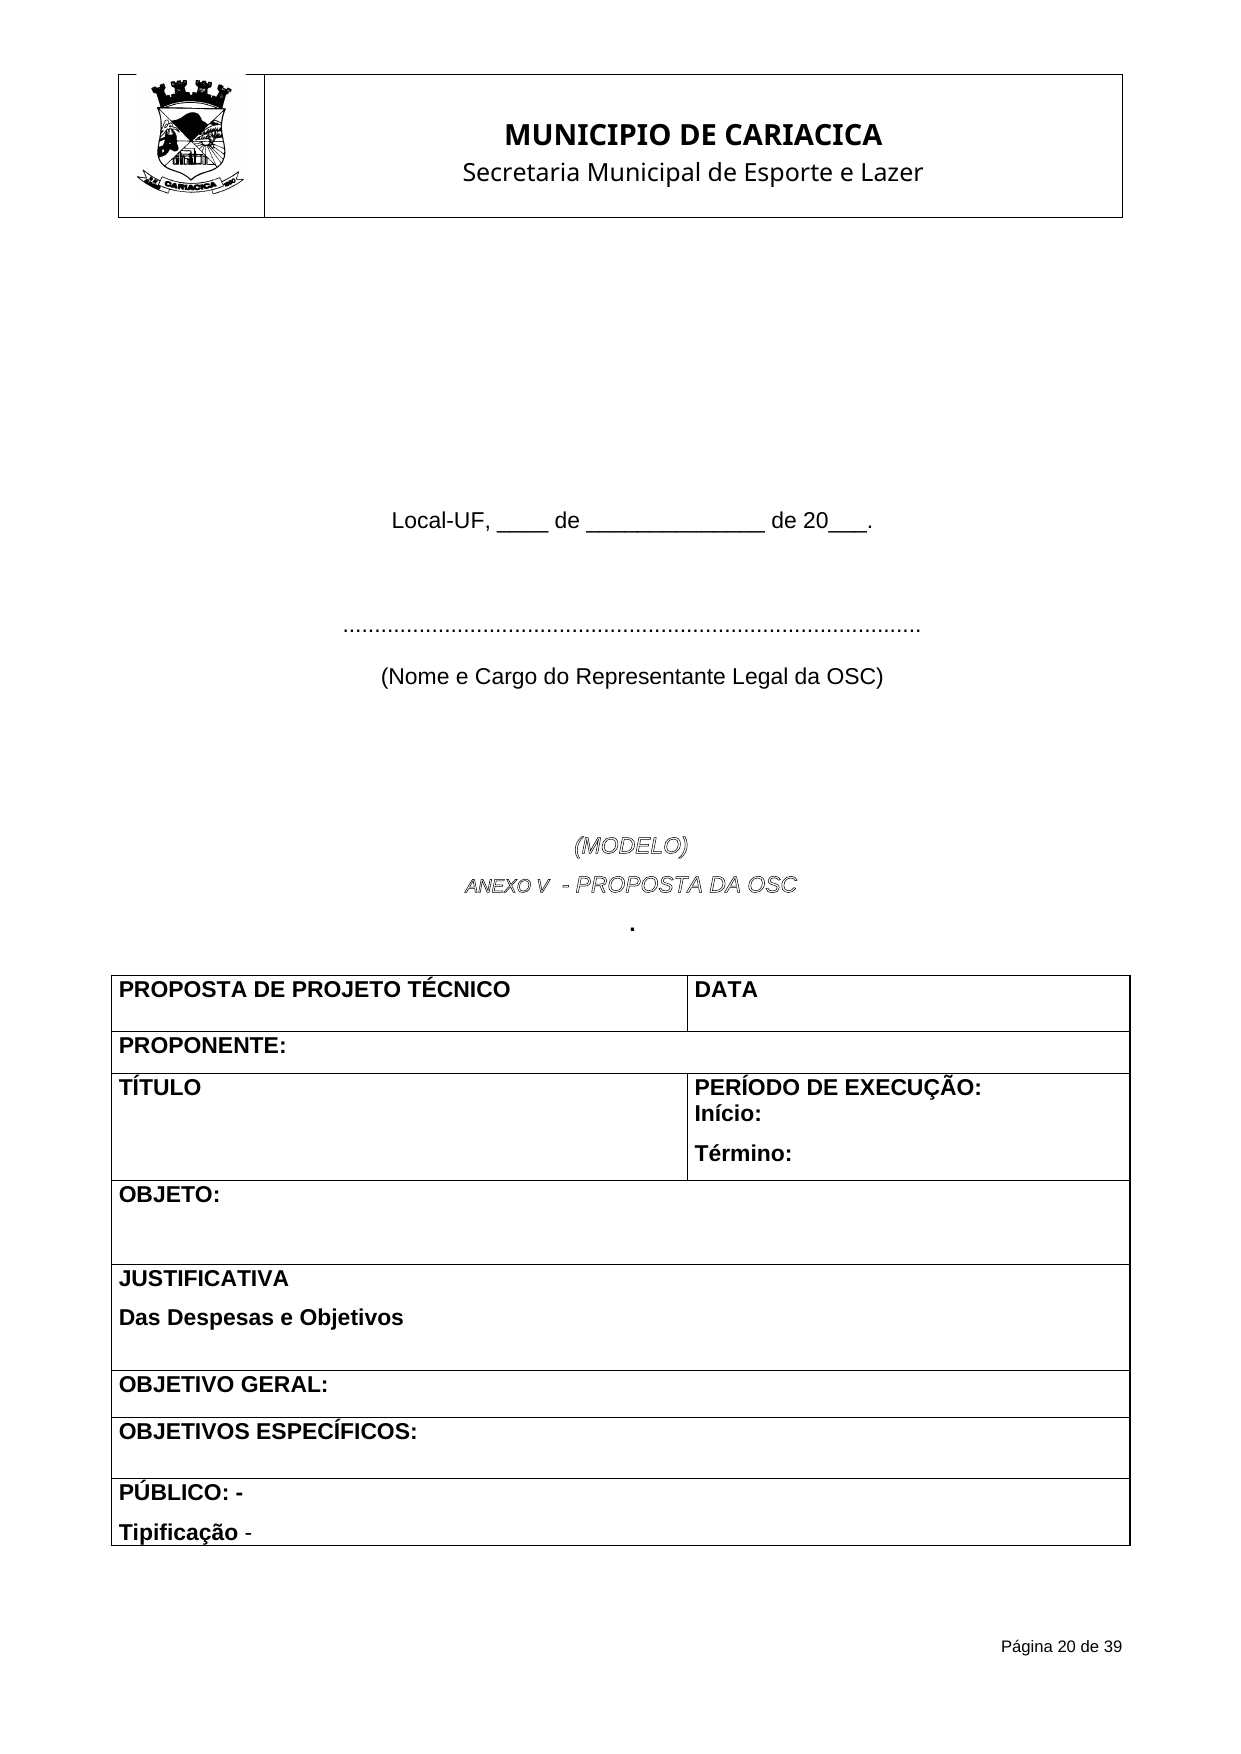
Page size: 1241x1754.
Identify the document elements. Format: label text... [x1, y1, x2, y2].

table_cell PROPONENTE: [112, 1032, 1129, 1073]
table_header DATA [688, 976, 1129, 1031]
text Local-UF, ____ de ______________ de 20___. [118, 507, 1146, 533]
table_header PROPOSTA DE PROJETO TÉCNICO [112, 976, 687, 1031]
text ........................................................................................... [118, 611, 1146, 637]
picture [136, 74, 246, 197]
table_cell JUSTIFICATIVA Das Despesas e Objetivos [112, 1265, 1129, 1370]
table_cell OBJETIVOS ESPECÍFICOS: [112, 1418, 1129, 1478]
table_cell PÚBLICO: - Tipificação - [112, 1479, 1129, 1545]
text . [118, 909, 1146, 936]
table_cell PERÍODO DE EXECUÇÃO: Início: Término: [688, 1074, 1129, 1180]
text ANEXO V - PROPOSTA DA OSC [118, 871, 1146, 897]
text (MODELO) [118, 832, 1146, 858]
table_cell TÍTULO [112, 1074, 687, 1180]
table_cell OBJETIVO GERAL: [112, 1371, 1129, 1417]
table_cell OBJETO: [112, 1181, 1129, 1264]
text (Nome e Cargo do Representante Legal da OSC) [118, 663, 1146, 689]
